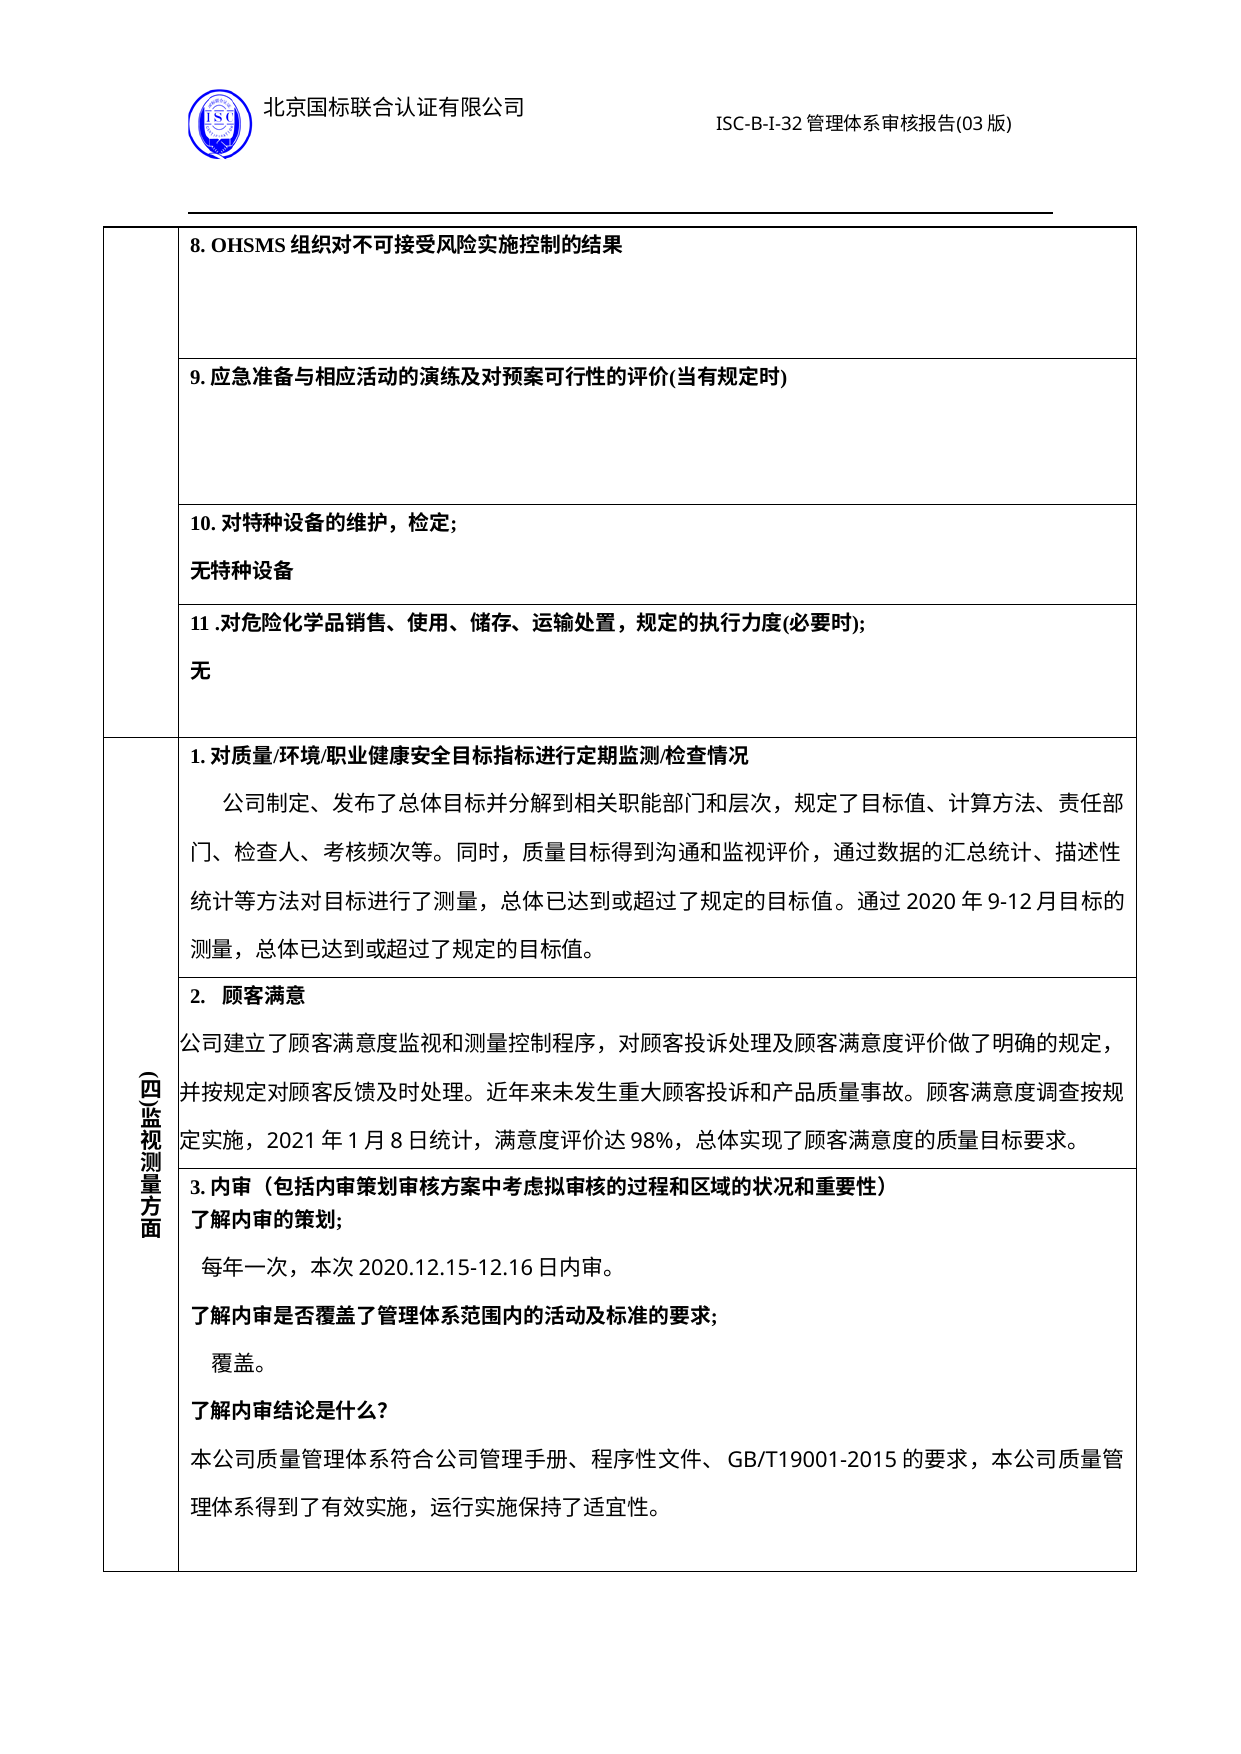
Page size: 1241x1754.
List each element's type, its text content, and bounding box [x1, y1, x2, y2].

table_cell 顾客满意 公司建立了顾客满意度监视和测量控制程序，对顾客投诉处理及顾客满意度评价做了明确的规定，并按规定对顾客反馈及时处理。近年来未发生重大顾客投诉和产品质量事故。顾客满意度调查按规定实施，2021年1月8日统计，满意度评价达98%，总体实现了顾客满意度的质量目标要求。 [179, 978, 1136, 1168]
table_cell 3. 内审（包括内审策划审核方案中考虑拟审核的过程和区域的状况和重要性） 了解内审的策划; 每年一次，本次2020.12.15-12.16日内审。 了解内审是否覆盖了管理体系范围内的活动及标准的要求; 覆盖。 了解内审结论是什么？ 本公司质量管理体系符合公司管理手册、程序性文件、GB/T19001-2015的要求，本公司质量管理体系得到了有效实施，运行实施保持了适宜性。 [179, 1169, 1136, 1571]
table_cell 10. 对特种设备的维护，检定; 无特种设备 [179, 505, 1136, 604]
table_cell 8. OHSMS组织对不可接受风险实施控制的结果 [179, 228, 1136, 358]
picture [187, 89, 253, 158]
table_cell 1. 对质量/环境/职业健康安全目标指标进行定期监测/检查情况 公司制定、发布了总体目标并分解到相关职能部门和层次，规定了目标值、计算方法、责任部门、检查人、考核频次等。同时，质量目标得到沟通和监视评价，通过数据的汇总统计、描述性统计等方法对目标进行了测量，总体已达到或超过了规定的目标值。通过2020年9-12月目标的测量，总体已达到或超过了规定的目标值。 [179, 738, 1136, 977]
table_cell 9. 应急准备与相应活动的演练及对预案可行性的评价(当有规定时) [179, 359, 1136, 504]
table_cell (四)监视测量方面 [104, 738, 178, 1571]
table_cell 11 .对危险化学品销售、使用、储存、运输处置，规定的执行力度(必要时); 无 [179, 605, 1136, 737]
